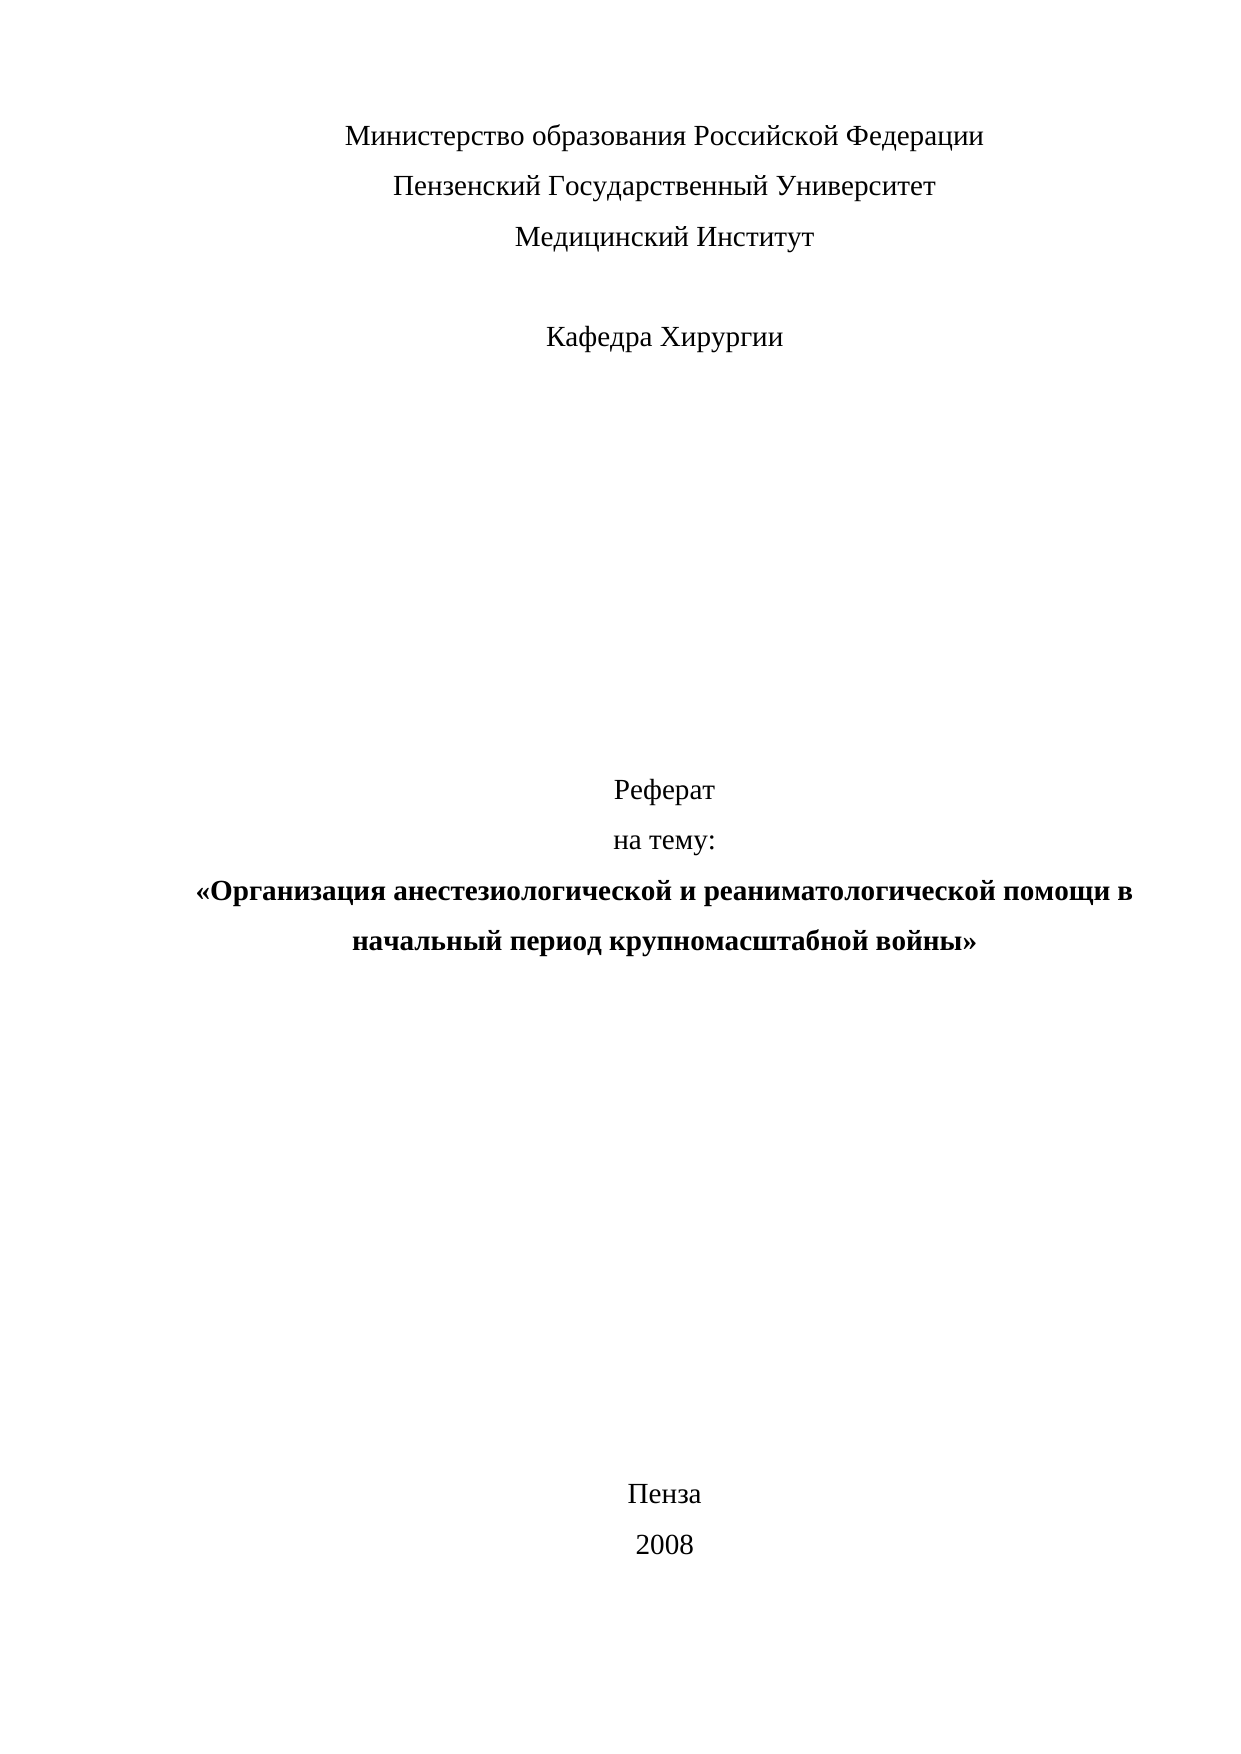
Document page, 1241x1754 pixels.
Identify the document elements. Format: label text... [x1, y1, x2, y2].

text Пензенский Государственный Университет [177, 168, 1152, 202]
text Пенза [177, 1477, 1152, 1510]
subtitle «Организация анестезиологической и реаниматологической помощи в начальный период крупномасштабной войны» [177, 873, 1152, 957]
text Реферат [177, 772, 1152, 806]
text 2008 [177, 1527, 1152, 1560]
text Медицинский Институт [177, 219, 1152, 252]
text Министерство образования Российской Федерации [177, 118, 1152, 152]
text на тему: [177, 822, 1152, 856]
text Кафедра Хирургии [177, 319, 1152, 353]
